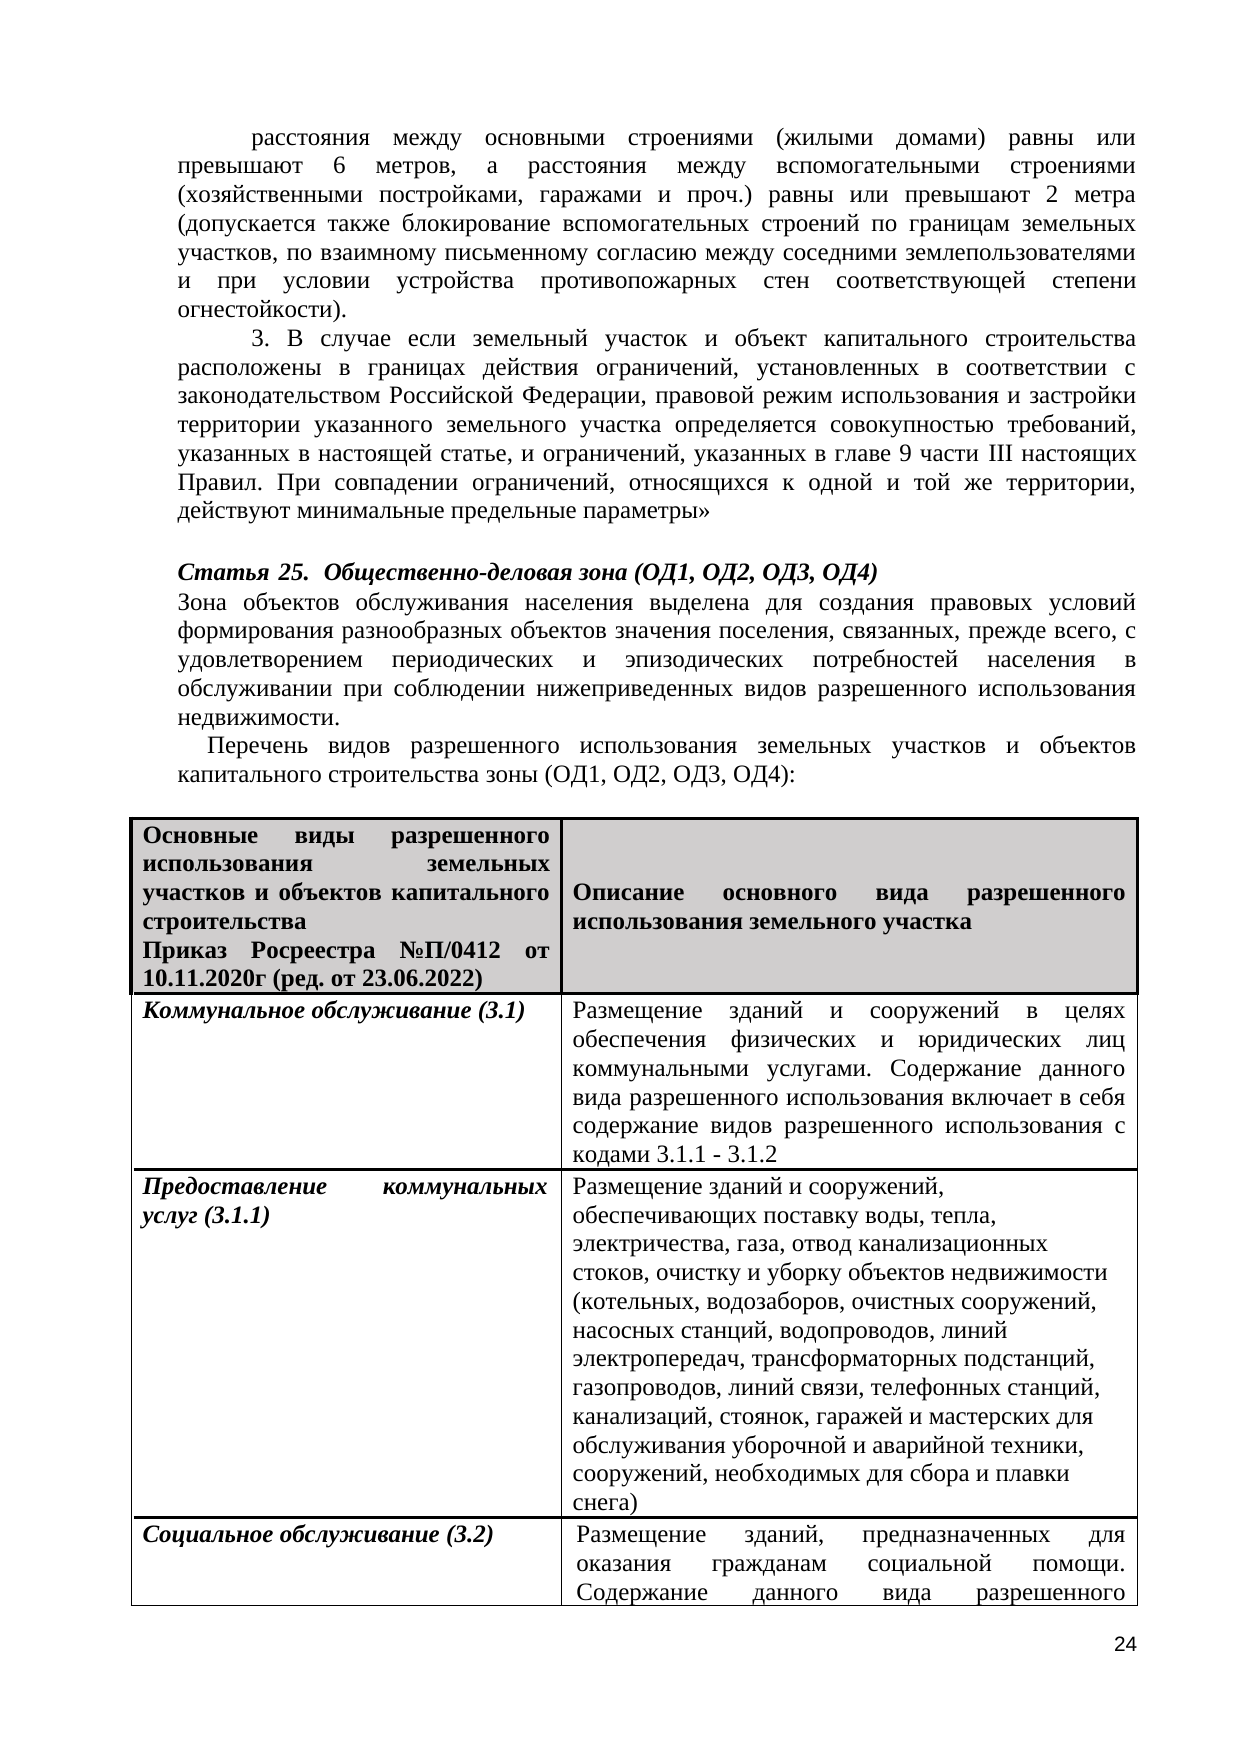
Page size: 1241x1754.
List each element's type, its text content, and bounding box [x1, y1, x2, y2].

table_header Описание основного вида разрешенного использования земельного участка [563, 820, 1136, 992]
table_cell Размещение зданий и сооружений в целях обеспечения физических и юридических лиц коммунальными услугами. Содержание данного вида разрешенного использования включает в себя содержание видов разрешенного использования с кодами 3.1.1 - 3.1.2 [562, 995, 1137, 1168]
text 3. В случае если земельный участок и объект капитального строительства расположены в границах действия ограничений, установленных в соответствии с законодательством Российской Федерации, правовой режим использования и застройки территории указанного земельного участка определяется совокупностью требований, указанных в настоящей статье, и ограничений, указанных в главе 9 части III настоящих Правил. При совпадении ограничений, относящихся к одной и той же территории, действуют минимальные предельные параметры» [177, 323, 1137, 524]
table_cell Коммунальное обслуживание (3.1) [132, 993, 561, 1168]
table_header Основные виды разрешенного использования земельных участков и объектов капитального строительства Приказ Росреестра №П/0412 от 10.11.2020г (ред. от 23.06.2022) [133, 820, 560, 992]
text Перечень видов разрешенного использования земельных участков и объектов капитального строительства зоны (ОД1, ОД2, ОД3, ОД4): [177, 730, 1137, 788]
subtitle Статья 25. Общественно-деловая зона (ОД1, ОД2, ОД3, ОД4) [177, 557, 1137, 587]
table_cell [132, 1516, 561, 1605]
text Зона объектов обслуживания населения выделена для создания правовых условий формирования разнообразных объектов значения поселения, связанных, прежде всего, с удовлетворением периодических и эпизодических потребностей населения в обслуживании при соблюдении нижеприведенных видов разрешенного использования недвижимости. [177, 587, 1137, 730]
table_cell Размещение зданий и сооружений, обеспечивающих поставку воды, тепла, электричества, газа, отвод канализационных стоков, очистку и уборку объектов недвижимости (котельных, водозаборов, очистных сооружений, насосных станций, водопроводов, линий электропередач, трансформаторных подстанций, газопроводов, линий связи, телефонных станций, канализаций, стоянок, гаражей и мастерских для обслуживания уборочной и аварийной техники, сооружений, необходимых для сбора и плавки снега) [562, 1171, 1137, 1516]
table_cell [562, 1519, 1137, 1605]
text расстояния между основными строениями (жилыми домами) равны или превышают , а расстояния между вспомогательными строениями (хозяйственными постройками, гаражами и проч.) равны или превышают (допускается также блокирование вспомогательных строений по границам земельных участков, по взаимному письменному согласию между соседними землепользователями и при условии устройства противопожарных стен соответствующей степени огнестойкости). [177, 122, 1137, 323]
table_cell Предоставление коммунальных услуг (3.1.1) [132, 1168, 561, 1516]
